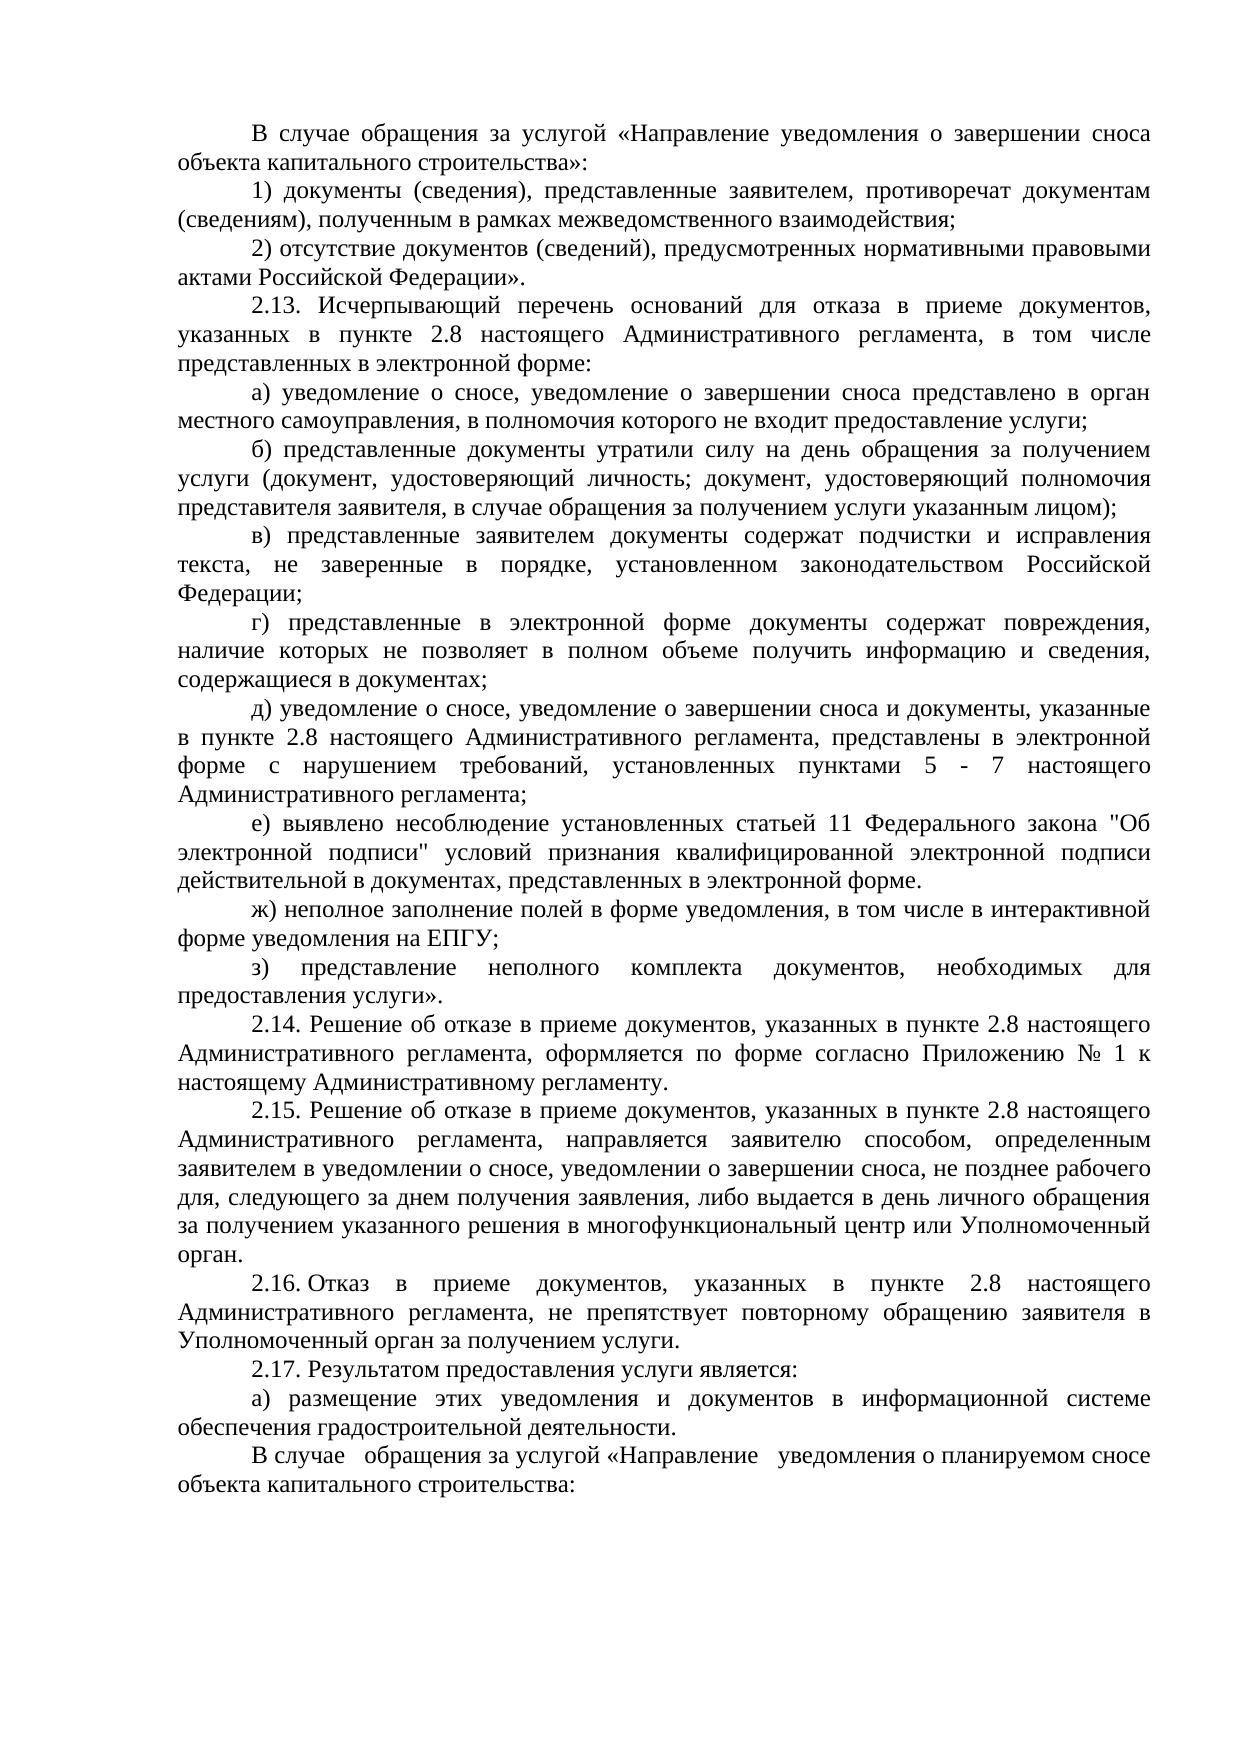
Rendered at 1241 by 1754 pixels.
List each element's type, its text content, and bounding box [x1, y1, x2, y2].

text е) выявлено несоблюдение установленных статьей 11 Федерального закона "Об электронной подписи" условий признания квалифицированной электронной подписи действительной в документах, представленных в электронной форме. [177, 808, 1152, 894]
text а) размещение этих уведомления и документов в информационной системе обеспечения градостроительной деятельности. [177, 1383, 1152, 1441]
text з) представление неполного комплекта документов, необходимых для предоставления услуги». [177, 952, 1152, 1009]
text ж) неполное заполнение полей в форме уведомления, в том числе в интерактивной форме уведомления на ЕПГУ; [177, 894, 1152, 952]
text В случае обращения за услугой «Направление уведомления о завершении сноса объекта капитального строительства»: [177, 118, 1152, 176]
text 2.16. Отказ в приеме документов, указанных в пункте 2.8 настоящего Административного регламента, не препятствует повторному обращению заявителя в Уполномоченный орган за получением услуги. [177, 1268, 1152, 1354]
text 2) отсутствие документов (сведений), предусмотренных нормативными правовыми актами Российской Федерации». [177, 233, 1152, 291]
text г) представленные в электронной форме документы содержат повреждения, наличие которых не позволяет в полном объеме получить информацию и сведения, содержащиеся в документах; [177, 607, 1152, 693]
text В случае обращения за услугой «Направление уведомления о планируемом сносе объекта капитального строительства: [177, 1441, 1152, 1498]
text 1) документы (сведения), представленные заявителем, противоречат документам (сведениям), полученным в рамках межведомственного взаимодействия; [177, 176, 1152, 233]
text 2.15. Решение об отказе в приеме документов, указанных в пункте 2.8 настоящего Административного регламента, направляется заявителю способом, определенным заявителем в уведомлении о сносе, уведомлении о завершении сноса, не позднее рабочего для, следующего за днем получения заявления, либо выдается в день личного обращения за получением указанного решения в многофункциональный центр или Уполномоченный орган. [177, 1096, 1152, 1268]
text д) уведомление о сносе, уведомление о завершении сноса и документы, указанные в пункте 2.8 настоящего Административного регламента, представлены в электронной форме с нарушением требований, установленных пунктами 5 - 7 настоящего Административного регламента; [177, 693, 1152, 808]
text 2.14. Решение об отказе в приеме документов, указанных в пункте 2.8 настоящего Административного регламента, оформляется по форме согласно Приложению № 1 к настоящему Административному регламенту. [177, 1009, 1152, 1096]
text в) представленные заявителем документы содержат подчистки и исправления текста, не заверенные в порядке, установленном законодательством Российской Федерации; [177, 521, 1152, 607]
text 2.17. Результатом предоставления услуги является: [177, 1354, 1152, 1383]
text а) уведомление о сносе, уведомление о завершении сноса представлено в орган местного самоуправления, в полномочия которого не входит предоставление услуги; [177, 377, 1152, 434]
text 2.13. Исчерпывающий перечень оснований для отказа в приеме документов, указанных в пункте 2.8 настоящего Административного регламента, в том числе представленных в электронной форме: [177, 291, 1152, 377]
text б) представленные документы утратили силу на день обращения за получением услуги (документ, удостоверяющий личность; документ, удостоверяющий полномочия представителя заявителя, в случае обращения за получением услуги указанным лицом); [177, 434, 1152, 521]
